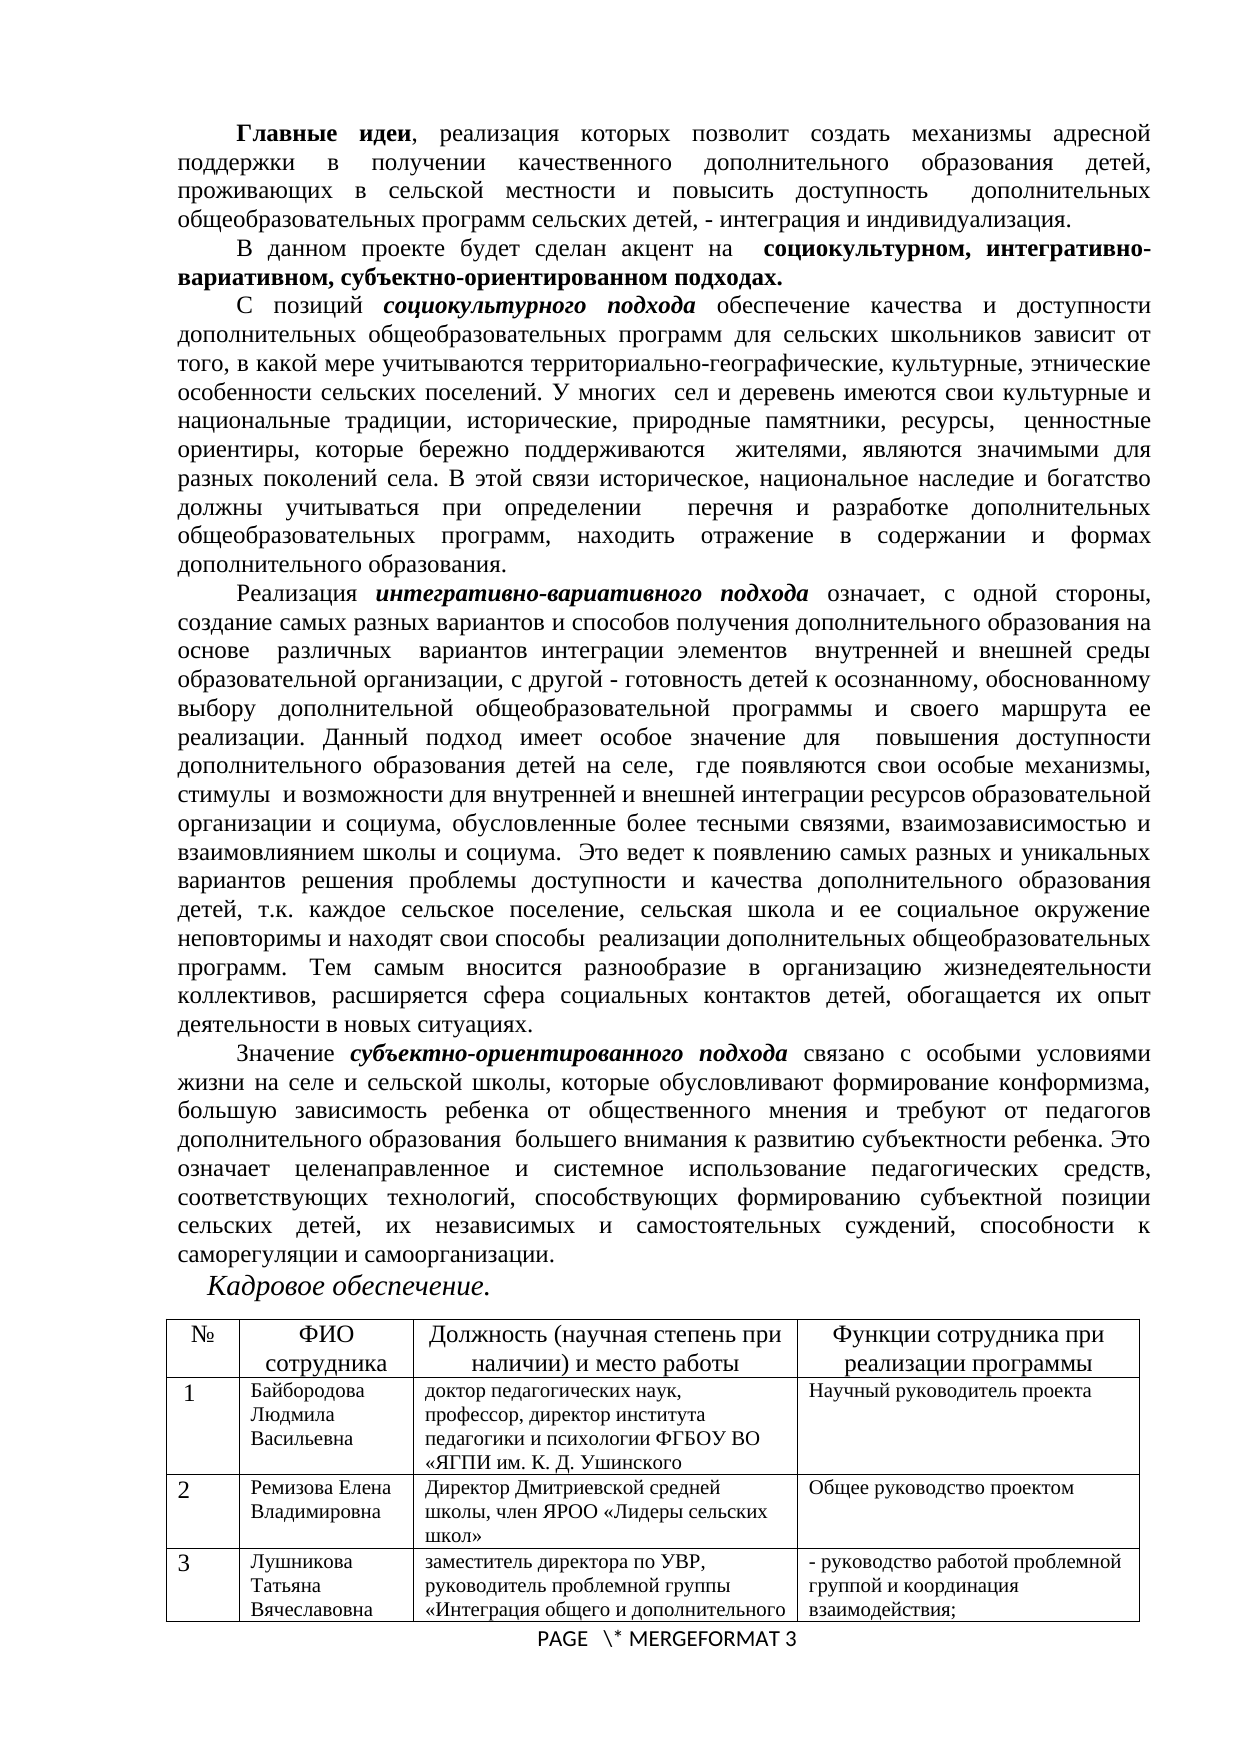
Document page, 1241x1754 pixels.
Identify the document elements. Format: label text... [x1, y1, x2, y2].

text В данном проекте будет сделан акцент на социокультурном, интегративно-вариативном, субъектно-ориентированном подходах. [177, 233, 1152, 291]
table_cell Ремизова Елена Владимировна [240, 1475, 413, 1547]
table_header Функции сотрудника при реализации программы [798, 1320, 1139, 1377]
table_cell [414, 1549, 797, 1621]
table_cell Общее руководство проектом [798, 1475, 1139, 1547]
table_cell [240, 1549, 413, 1621]
text Кадровое обеспечение. [177, 1268, 1152, 1302]
table_cell Байбородова Людмила Васильевна [240, 1378, 413, 1474]
table_header № [167, 1320, 239, 1377]
text Главные идеи, реализация которых позволит создать механизмы адресной поддержки в получении качественного дополнительного образования детей, проживающих в сельской местности и повысить доступность дополнительных общеобразовательных программ сельских детей, - интеграция и индивидуализация. [177, 118, 1152, 233]
table_cell Научный руководитель проекта [798, 1378, 1139, 1474]
table_header Должность (научная степень при наличии) и место работы [414, 1320, 797, 1377]
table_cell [798, 1549, 1139, 1621]
table_cell 1 [167, 1378, 239, 1474]
table_cell 3 [167, 1549, 239, 1621]
table_header ФИО сотрудника [240, 1320, 413, 1377]
text Значение субъектно-ориентированного подхода связано с особыми условиями жизни на селе и сельской школы, которые обусловливают формирование конформизма, большую зависимость ребенка от общественного мнения и требуют от педагогов дополнительного образования большего внимания к развитию субъектности ребенка. Это означает целенаправленное и системное использование педагогических средств, соответствующих технологий, способствующих формированию субъектной позиции сельских детей, их независимых и самостоятельных суждений, способности к саморегуляции и самоорганизации. [177, 1038, 1152, 1268]
table_cell Директор Дмитриевской средней школы, член ЯРОО «Лидеры сельских школ» [414, 1475, 797, 1547]
table_cell доктор педагогических наук, профессор, директор института педагогики и психологии ФГБОУ ВО «ЯГПИ им. К. Д. Ушинского [414, 1378, 797, 1474]
text Реализация интегративно-вариативного подхода означает, с одной стороны, создание самых разных вариантов и способов получения дополнительного образования на основе различных вариантов интеграции элементов внутренней и внешней среды образовательной организации, с другой - готовность детей к осознанному, обоснованному выбору дополнительной общеобразовательной программы и своего маршрута ее реализации. Данный подход имеет особое значение для повышения доступности дополнительного образования детей на селе, где появляются свои особые механизмы, стимулы и возможности для внутренней и внешней интеграции ресурсов образовательной организации и социума, обусловленные более тесными связями, взаимозависимостью и взаимовлиянием школы и социума. Это ведет к появлению самых разных и уникальных вариантов решения проблемы доступности и качества дополнительного образования детей, т.к. каждое сельское поселение, сельская школа и ее социальное окружение неповторимы и находят свои способы реализации дополнительных общеобразовательных программ. Тем самым вносится разнообразие в организацию жизнедеятельности коллективов, расширяется сфера социальных контактов детей, обогащается их опыт деятельности в новых ситуациях. [177, 578, 1152, 1038]
table_cell 2 [167, 1475, 239, 1547]
text С позиций социокультурного подхода обеспечение качества и доступности дополнительных общеобразовательных программ для сельских школьников зависит от того, в какой мере учитываются территориально-географические, культурные, этнические особенности сельских поселений. У многих сел и деревень имеются свои культурные и национальные традиции, исторические, природные памятники, ресурсы, ценностные ориентиры, которые бережно поддерживаются жителями, являются значимыми для разных поколений села. В этой связи историческое, национальное наследие и богатство должны учитываться при определении перечня и разработке дополнительных общеобразовательных программ, находить отражение в содержании и формах дополнительного образования. [177, 291, 1152, 578]
